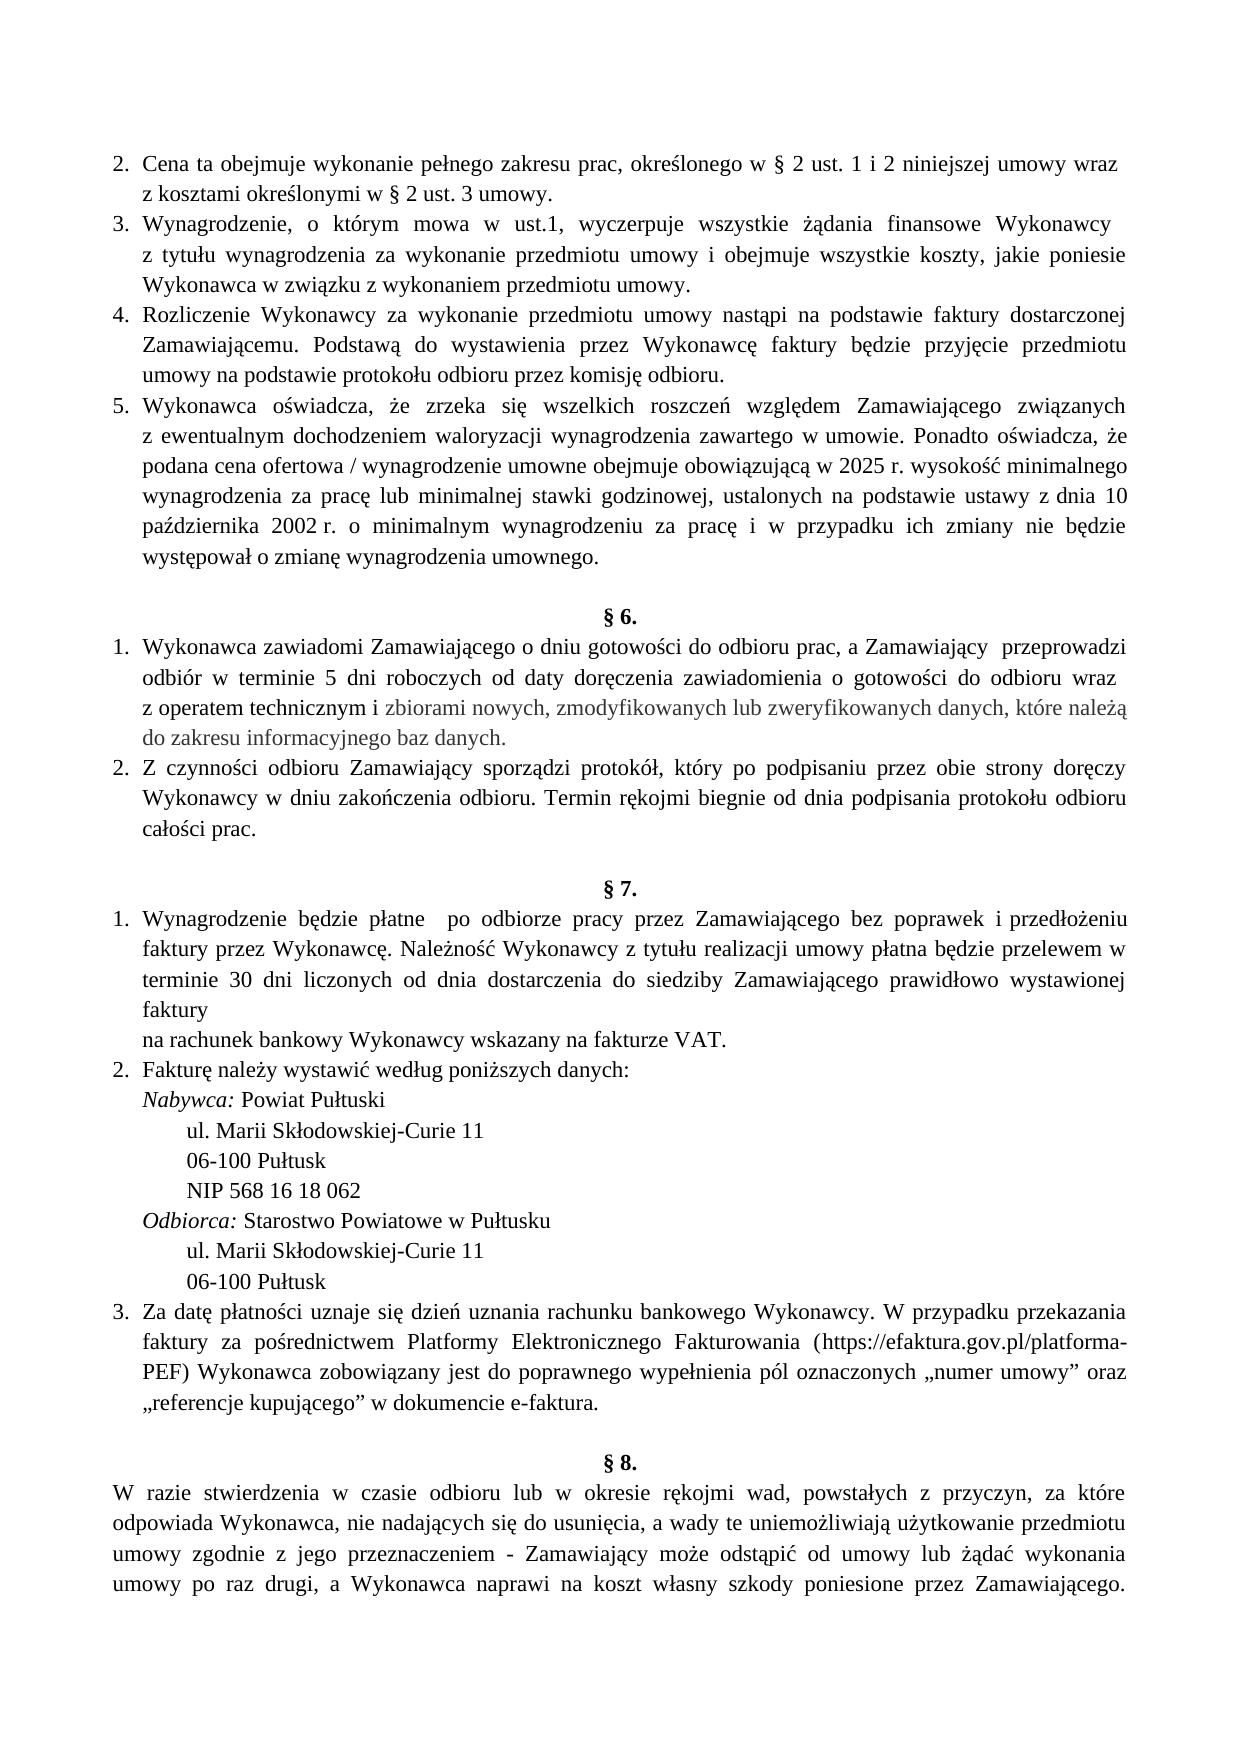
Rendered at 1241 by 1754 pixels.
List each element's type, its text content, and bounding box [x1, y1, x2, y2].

list Za datę płatności uznaje się dzień uznania rachunku bankowego Wykonawcy. W przypadku przekazania faktury za pośrednictwem Platformy Elektronicznego Fakturowania (https://efaktura.gov.pl/platforma-PEF) Wykonawca zobowiązany jest do poprawnego wypełnienia pól oznaczonych „numer umowy” oraz „referencje kupującego” w dokumencie e-faktura. [112, 1298, 1128, 1415]
list Wykonawca oświadcza, że zrzeka się wszelkich roszczeń względem Zamawiającego związanych z ewentualnym dochodzeniem waloryzacji wynagrodzenia zawartego w umowie. Ponadto oświadcza, że podana cena ofertowa / wynagrodzenie umowne obejmuje obowiązującą w 2025 r. wysokość minimalnego wynagrodzenia za pracę lub minimalnej stawki godzinowej, ustalonych na podstawie ustawy z dnia 10 października 2002 r. o minimalnym wynagrodzeniu za pracę i w przypadku ich zmiany nie będzie występował o zmianę wynagrodzenia umownego. [112, 392, 1128, 569]
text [112, 1479, 1128, 1596]
text § 7. [112, 875, 1128, 901]
text ul. Marii Skłodowskiej-Curie 11 [142, 1237, 1128, 1264]
text § 6. [112, 603, 1128, 629]
text Nabywca: Powiat Pułtuski [142, 1086, 1128, 1113]
text § 8. [112, 1449, 1128, 1475]
text 06-100 Pułtusk [142, 1147, 1128, 1173]
text ul. Marii Skłodowskiej-Curie 11 [142, 1117, 1128, 1143]
list Fakturę należy wystawić według poniższych danych: [112, 1056, 1128, 1083]
text NIP 568 16 18 062 [142, 1177, 1128, 1203]
text 06-100 Pułtusk [142, 1268, 1128, 1294]
list Wynagrodzenie będzie płatne po odbiorze pracy przez Zamawiającego bez poprawek i przedłożeniu faktury przez Wykonawcę. Należność Wykonawcy z tytułu realizacji umowy płatna będzie przelewem w terminie 30 dni liczonych od dnia dostarczenia do siedziby Zamawiającego prawidłowo wystawionej faktury na rachunek bankowy Wykonawcy wskazany na fakturze VAT. [112, 905, 1128, 1052]
list Rozliczenie Wykonawcy za wykonanie przedmiotu umowy nastąpi na podstawie faktury dostarczonej Zamawiającemu. Podstawą do wystawienia przez Wykonawcę faktury będzie przyjęcie przedmiotu umowy na podstawie protokołu odbioru przez komisję odbioru. [112, 301, 1128, 388]
list Cena ta obejmuje wykonanie pełnego zakresu prac, określonego w § 2 ust. 1 i 2 niniejszej umowy wraz z kosztami określonymi w § 2 ust. 3 umowy. [112, 150, 1128, 207]
list Z czynności odbioru Zamawiający sporządzi protokół, który po podpisaniu przez obie strony doręczy Wykonawcy w dniu zakończenia odbioru. Termin rękojmi biegnie od dnia podpisania protokołu odbioru całości prac. [112, 754, 1128, 841]
list Wykonawca zawiadomi Zamawiającego o dniu gotowości do odbioru prac, a Zamawiający przeprowadzi odbiór w terminie 5 dni roboczych od daty doręczenia zawiadomienia o gotowości do odbioru wraz z operatem technicznym i zbiorami nowych, zmodyfikowanych lub zweryfikowanych danych, które należą do zakresu informacyjnego baz danych. [112, 633, 1128, 750]
text Odbiorca: Starostwo Powiatowe w Pułtusku [142, 1207, 1128, 1234]
list Wynagrodzenie, o którym mowa w ust.1, wyczerpuje wszystkie żądania finansowe Wykonawcy z tytułu wynagrodzenia za wykonanie przedmiotu umowy i obejmuje wszystkie koszty, jakie poniesie Wykonawca w związku z wykonaniem przedmiotu umowy. [112, 210, 1128, 297]
